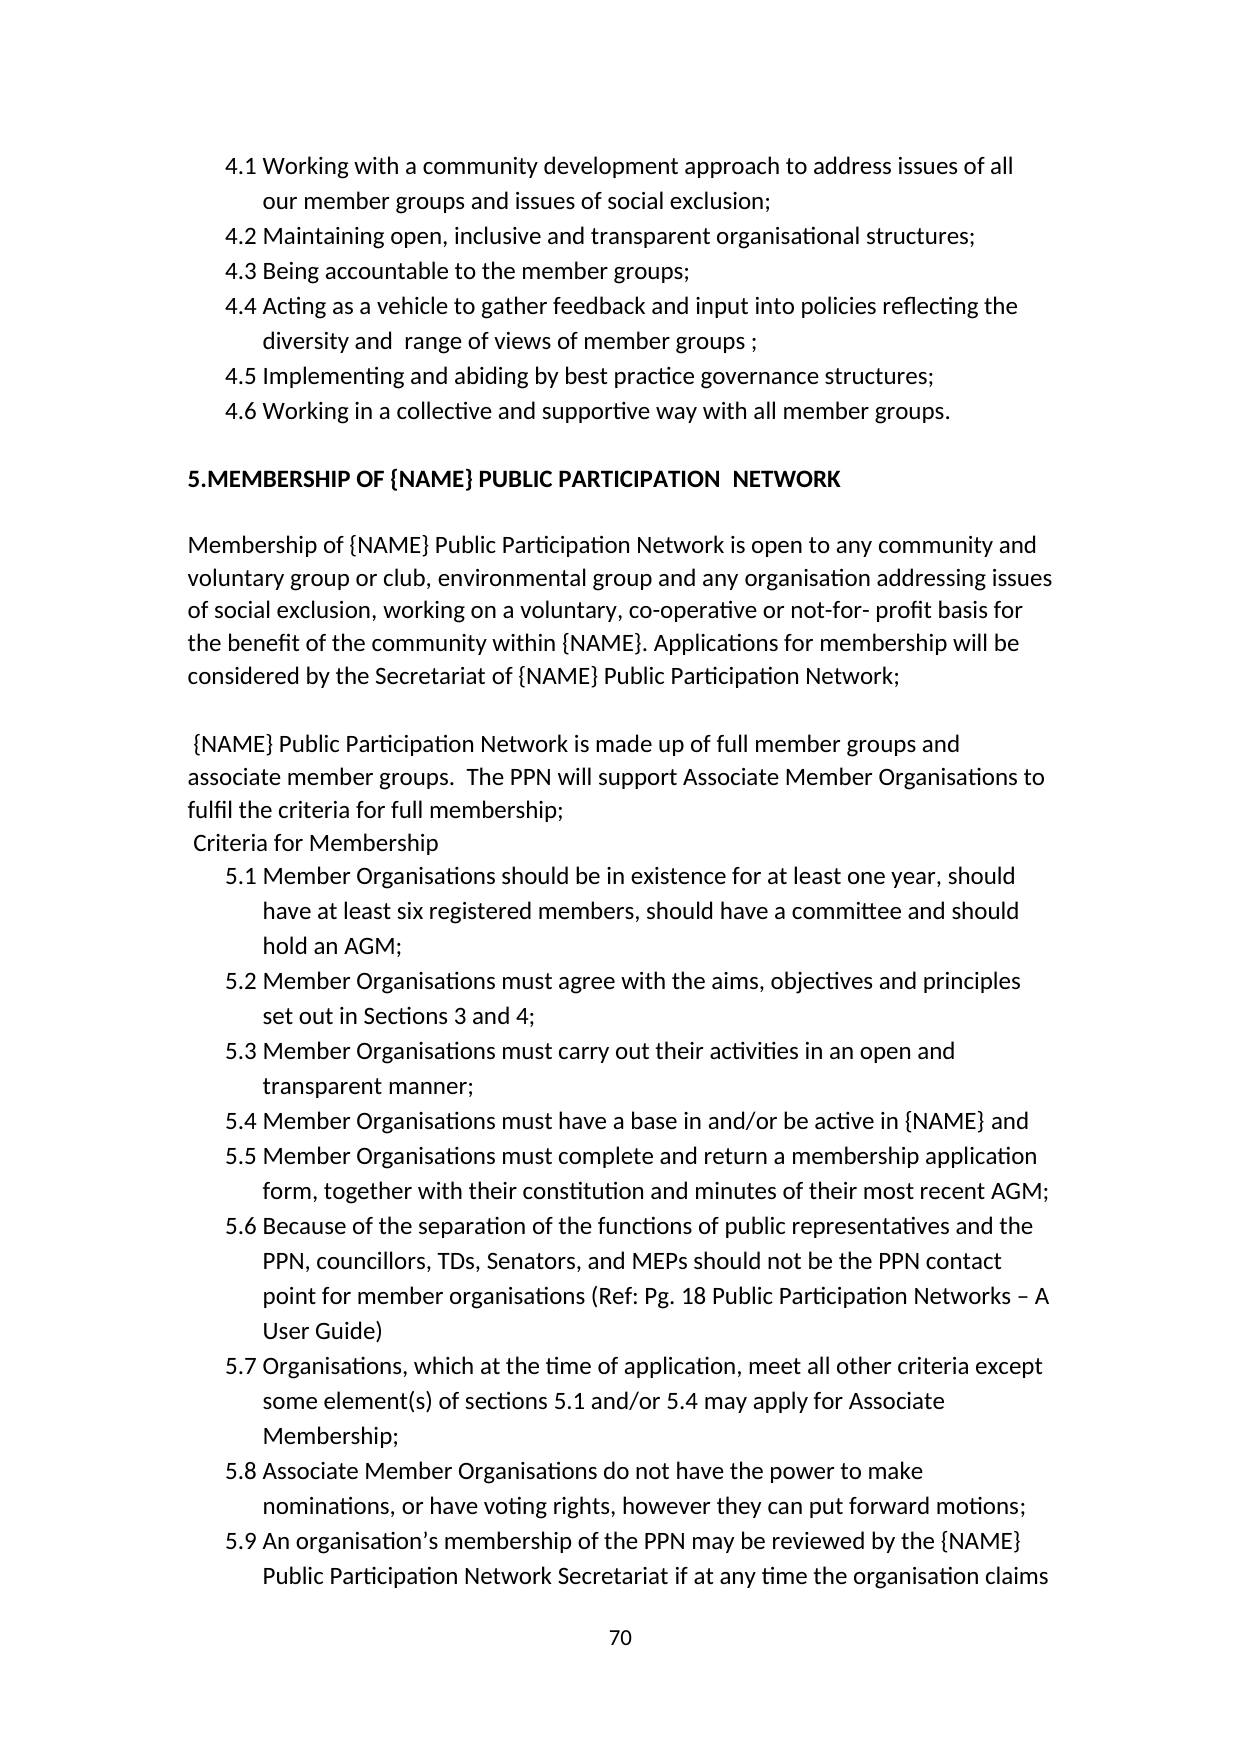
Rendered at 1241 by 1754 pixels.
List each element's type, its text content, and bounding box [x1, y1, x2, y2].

text {NAME} Public Participation Network is made up of full member groups and associate member groups. The PPN will support Associate Member Organisations to fulfil the criteria for full membership; [187, 728, 1053, 825]
list Member Organisations should be in existence for at least one year, should have at least six registered members, should have a committee and should hold an AGM; [225, 860, 1044, 961]
list Member Organisations must agree with the aims, objectives and principles set out in Sections 3 and 4; [225, 965, 1026, 1031]
list Working in a collective and supportive way with all member groups. [225, 395, 1053, 426]
list Implementing and abiding by best practice governance structures; [225, 360, 1053, 391]
text Membership of {NAME} Public Participation Network is open to any community and voluntary group or club, environmental group and any organisation addressing issues of social exclusion, working on a voluntary, co-operative or not-for- profit basis for the benefit of the community within {NAME}. Applications for membership will be considered by the Secretariat of {NAME} Public Participation Network; [187, 529, 1053, 691]
list Because of the separation of the functions of public representatives and the PPN, councillors, TDs, Senators, and MEPs should not be the PPN contact point for member organisations (Ref: Pg. 18 Public Participation Networks – A User Guide) [225, 1210, 1053, 1346]
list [225, 1525, 1053, 1591]
list Working with a community development approach to address issues of all our member groups and issues of social exclusion; [225, 150, 1038, 216]
list Maintaining open, inclusive and transparent organisational structures; [225, 220, 1053, 251]
text 5.MEMBERSHIP OF {NAME} PUBLIC PARTICIPATION NETWORK [187, 463, 1053, 493]
text Criteria for Membership [187, 827, 1053, 858]
list Member Organisations must have a base in and/or be active in {NAME} and [225, 1105, 1053, 1136]
list Organisations, which at the time of application, meet all other criteria except some element(s) of sections 5.1 and/or 5.4 may apply for Associate Membership; [225, 1350, 1053, 1451]
list Member Organisations must complete and return a membership application form, together with their constitution and minutes of their most recent AGM; [225, 1140, 1053, 1206]
list Member Organisations must carry out their activities in an open and transparent manner; [225, 1035, 1042, 1101]
list Being accountable to the member groups; [225, 255, 1053, 286]
list Associate Member Organisations do not have the power to make nominations, or have voting rights, however they can put forward motions; [225, 1455, 1053, 1521]
list Acting as a vehicle to gather feedback and input into policies reflecting the diversity and range of views of member groups ; [225, 290, 1053, 356]
